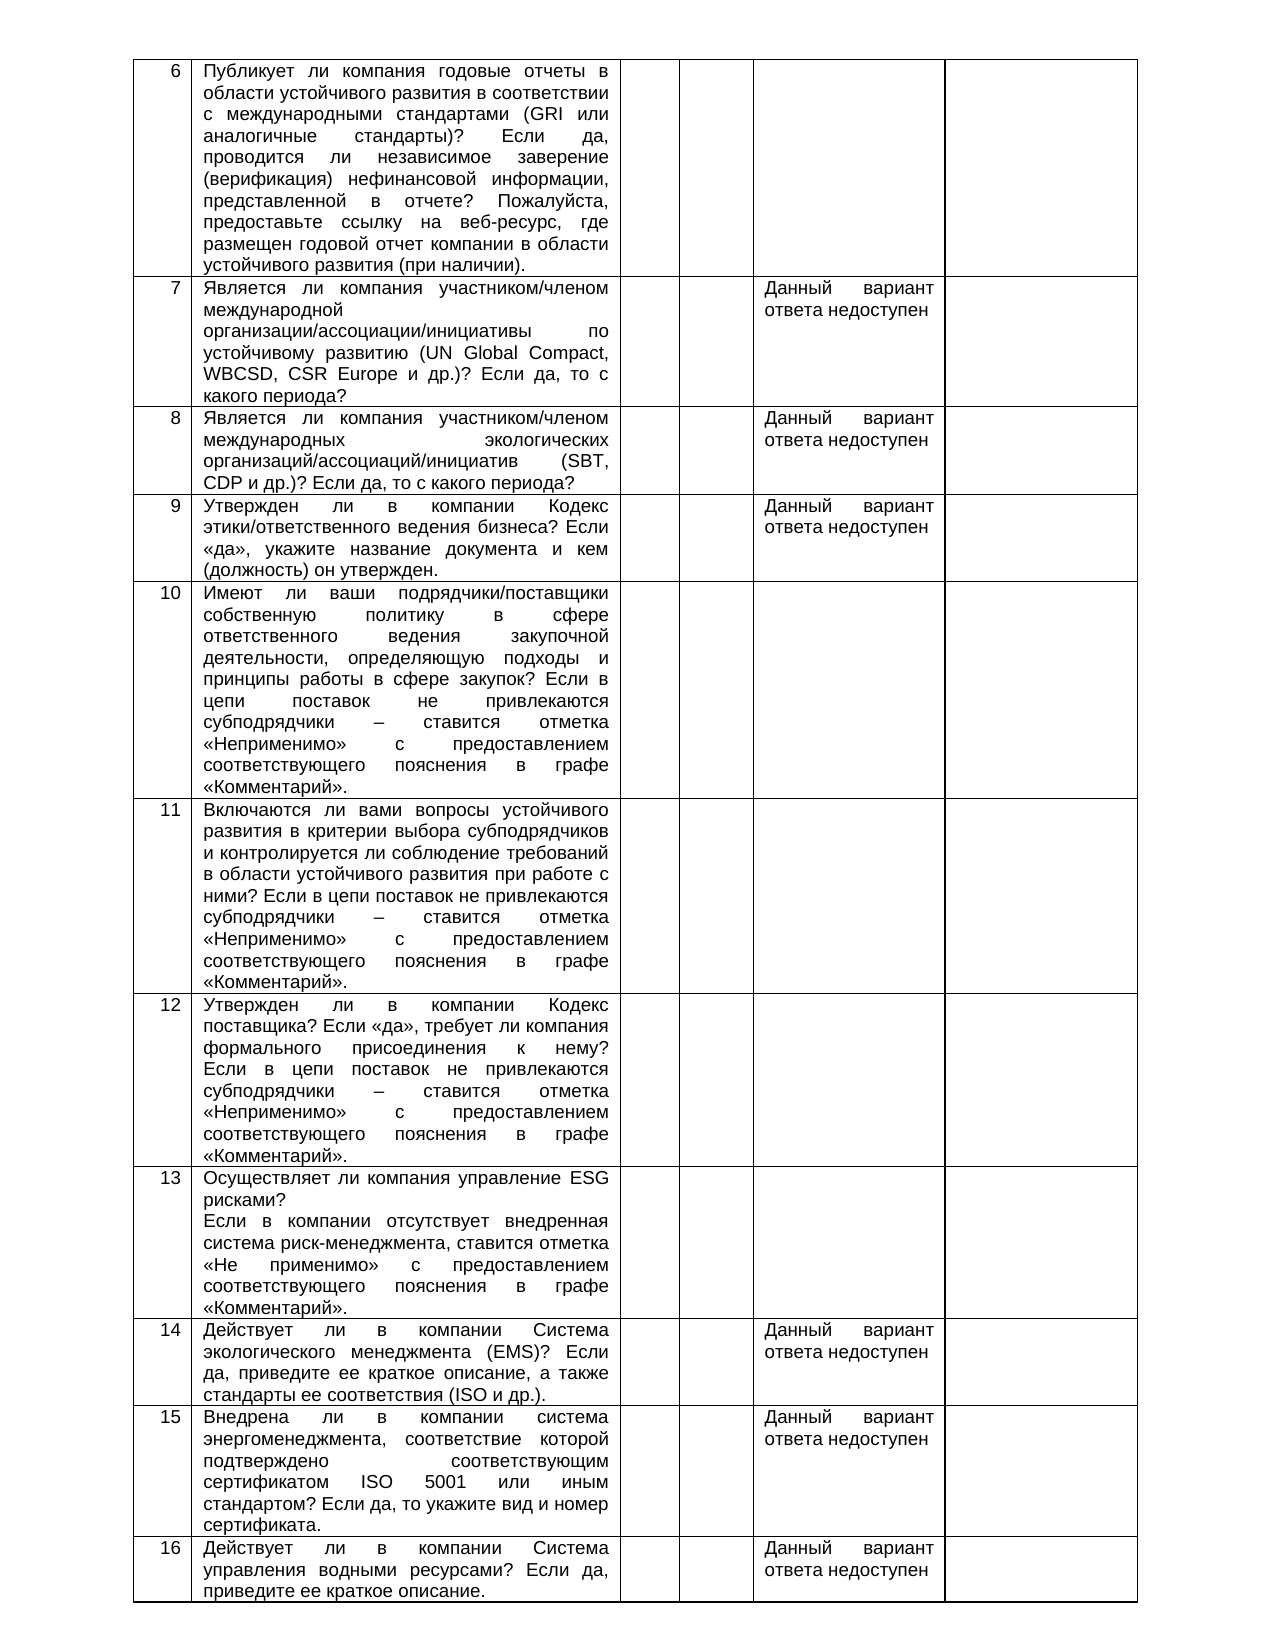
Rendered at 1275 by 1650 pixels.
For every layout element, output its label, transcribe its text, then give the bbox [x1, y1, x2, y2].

table_cell 9 [134, 495, 191, 581]
table_cell [680, 799, 753, 992]
table_cell 10 [134, 582, 191, 797]
table_cell Действует ли в компании Система экологического менеджмента (EMS)? Если да, приведите ее краткое описание, а также стандарты ее соответствия (ISO и др.). [192, 1319, 620, 1405]
table_cell Утвержден ли в компании Кодекс поставщика? Если «да», требует ли компания формального присоединения к нему? Если в цепи поставок не привлекаются субподрядчики – ставится отметка «Неприменимо» с предоставлением соответствующего пояснения в графе «Комментарий». [192, 994, 620, 1166]
table_cell 7 [134, 277, 191, 406]
table_cell Данный вариант ответа недоступен [754, 277, 944, 406]
table_cell Является ли компания участником/членом международной организации/ассоциации/инициативы по устойчивому развитию (UN Global Compact, WBCSD, CSR Europe и др.)? Если да, то с какого периода? [192, 277, 620, 406]
table_cell [680, 1406, 753, 1536]
table_cell Данный вариант ответа недоступен [754, 1319, 944, 1405]
table_cell [680, 1537, 753, 1601]
table_cell Действует ли в компании Система управления водными ресурсами? Если да, приведите ее краткое описание. [192, 1537, 620, 1601]
table_cell [946, 1537, 1137, 1601]
table_cell [680, 582, 753, 797]
table_cell Утвержден ли в компании Кодекс этики/ответственного ведения бизнеса? Если «да», укажите название документа и кем (должность) он утвержден. [192, 495, 620, 581]
table_cell Внедрена ли в компании система энергоменеджмента, соответствие которой подтверждено соответствующим сертификатом ISO 5001 или иным стандартом? Если да, то укажите вид и номер сертификата. [192, 1406, 620, 1536]
table_cell 6 [134, 60, 191, 276]
table_cell [754, 582, 944, 797]
table_cell 14 [134, 1319, 191, 1405]
table_cell [621, 495, 679, 581]
table_cell [754, 60, 944, 276]
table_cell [754, 1537, 944, 1601]
table_cell [946, 1406, 1137, 1536]
table_cell [946, 799, 1137, 992]
table_cell [946, 994, 1137, 1166]
table_cell [621, 1406, 679, 1536]
table_cell [946, 407, 1137, 493]
table_cell [621, 277, 679, 406]
table_cell [754, 799, 944, 992]
table_cell [946, 60, 1137, 276]
table_cell 11 [134, 799, 191, 992]
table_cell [754, 1406, 944, 1536]
table_cell [754, 994, 944, 1166]
table_cell [946, 277, 1137, 406]
table_cell 16 [134, 1537, 191, 1601]
table_cell [946, 1167, 1137, 1318]
table_cell Является ли компания участником/членом международных экологических организаций/ассоциаций/инициатив (SBT, CDP и др.)? Если да, то с какого периода? [192, 407, 620, 493]
table_cell Данный вариант ответа недоступен [754, 495, 944, 581]
table_cell 8 [134, 407, 191, 493]
table_cell [680, 407, 753, 493]
table_cell Осуществляет ли компания управление ESG рисками? Если в компании отсутствует внедренная система риск-менеджмента, ставится отметка «Не применимо» с предоставлением соответствующего пояснения в графе «Комментарий». [192, 1167, 620, 1318]
table_cell [621, 1537, 679, 1601]
table_cell Данный вариант ответа недоступен [754, 407, 944, 493]
table_cell Публикует ли компания годовые отчеты в области устойчивого развития в соответствии с международными стандартами (GRI или аналогичные стандарты)? Если да, проводится ли независимое заверение (верификация) нефинансовой информации, представленной в отчете? Пожалуйста, предоставьте ссылку на веб-ресурс, где размещен годовой отчет компании в области устойчивого развития (при наличии). [192, 60, 620, 276]
table_cell [680, 1319, 753, 1405]
table_cell [754, 1167, 944, 1318]
table_cell [946, 1319, 1137, 1405]
table_cell [946, 495, 1137, 581]
table_cell [946, 582, 1137, 797]
table_cell Имеют ли ваши подрядчики/поставщики собственную политику в сфере ответственного ведения закупочной деятельности, определяющую подходы и принципы работы в сфере закупок? Если в цепи поставок не привлекаются субподрядчики – ставится отметка «Неприменимо» с предоставлением соответствующего пояснения в графе «Комментарий». [192, 582, 620, 797]
table_cell 12 [134, 994, 191, 1166]
table_cell [621, 799, 679, 992]
table_cell [621, 582, 679, 797]
table_cell [621, 1319, 679, 1405]
table_cell Включаются ли вами вопросы устойчивого развития в критерии выбора субподрядчиков и контролируется ли соблюдение требований в области устойчивого развития при работе с ними? Если в цепи поставок не привлекаются субподрядчики – ставится отметка «Неприменимо» с предоставлением соответствующего пояснения в графе «Комментарий». [192, 799, 620, 992]
table_cell [621, 407, 679, 493]
table_cell [621, 1167, 679, 1318]
table_cell [680, 1167, 753, 1318]
table_cell [680, 60, 753, 276]
table_cell [680, 994, 753, 1166]
table_cell 13 [134, 1167, 191, 1318]
table_cell [621, 60, 679, 276]
table_cell [680, 277, 753, 406]
table_cell [621, 994, 679, 1166]
table_cell [680, 495, 753, 581]
table_cell 15 [134, 1406, 191, 1536]
